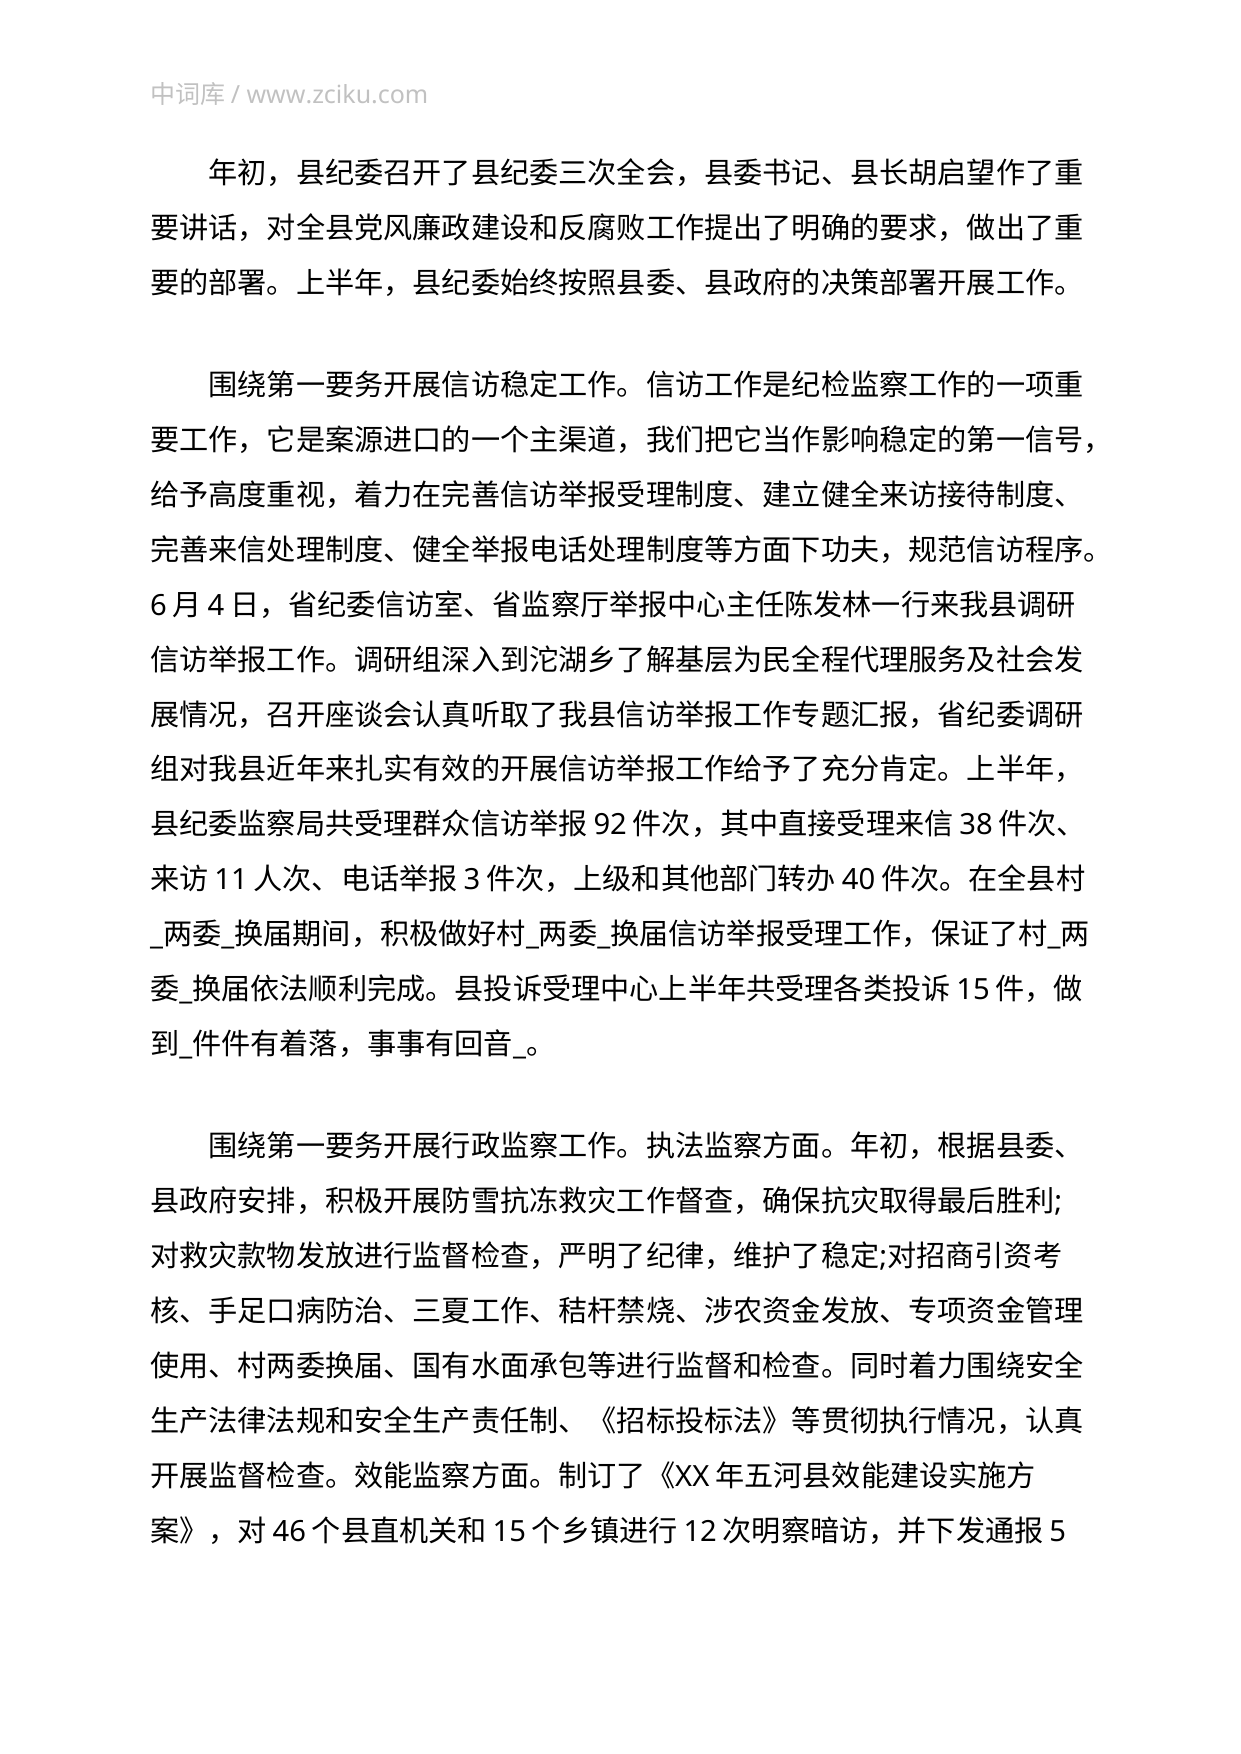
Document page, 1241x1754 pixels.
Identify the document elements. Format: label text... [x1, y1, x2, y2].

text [150, 1123, 1090, 1550]
text 年初，县纪委召开了县纪委三次全会，县委书记、县长胡启望作了重要讲话，对全县党风廉政建设和反腐败工作提出了明确的要求，做出了重要的部署。上半年，县纪委始终按照县委、县政府的决策部署开展工作。 [150, 150, 1090, 302]
text 围绕第一要务开展信访稳定工作。信访工作是纪检监察工作的一项重要工作，它是案源进口的一个主渠道，我们把它当作影响稳定的第一信号，给予高度重视，着力在完善信访举报受理制度、建立健全来访接待制度、完善来信处理制度、健全举报电话处理制度等方面下功夫，规范信访程序。6月4日，省纪委信访室、省监察厅举报中心主任陈发林一行来我县调研信访举报工作。调研组深入到沱湖乡了解基层为民全程代理服务及社会发展情况，召开座谈会认真听取了我县信访举报工作专题汇报，省纪委调研组对我县近年来扎实有效的开展信访举报工作给予了充分肯定。上半年，县纪委监察局共受理群众信访举报92件次，其中直接受理来信38件次、来访11人次、电话举报3件次，上级和其他部门转办40件次。在全县村_两委_换届期间，积极做好村_两委_换届信访举报受理工作，保证了村_两委_换届依法顺利完成。县投诉受理中心上半年共受理各类投诉15件，做到_件件有着落，事事有回音_。 [150, 362, 1090, 1063]
